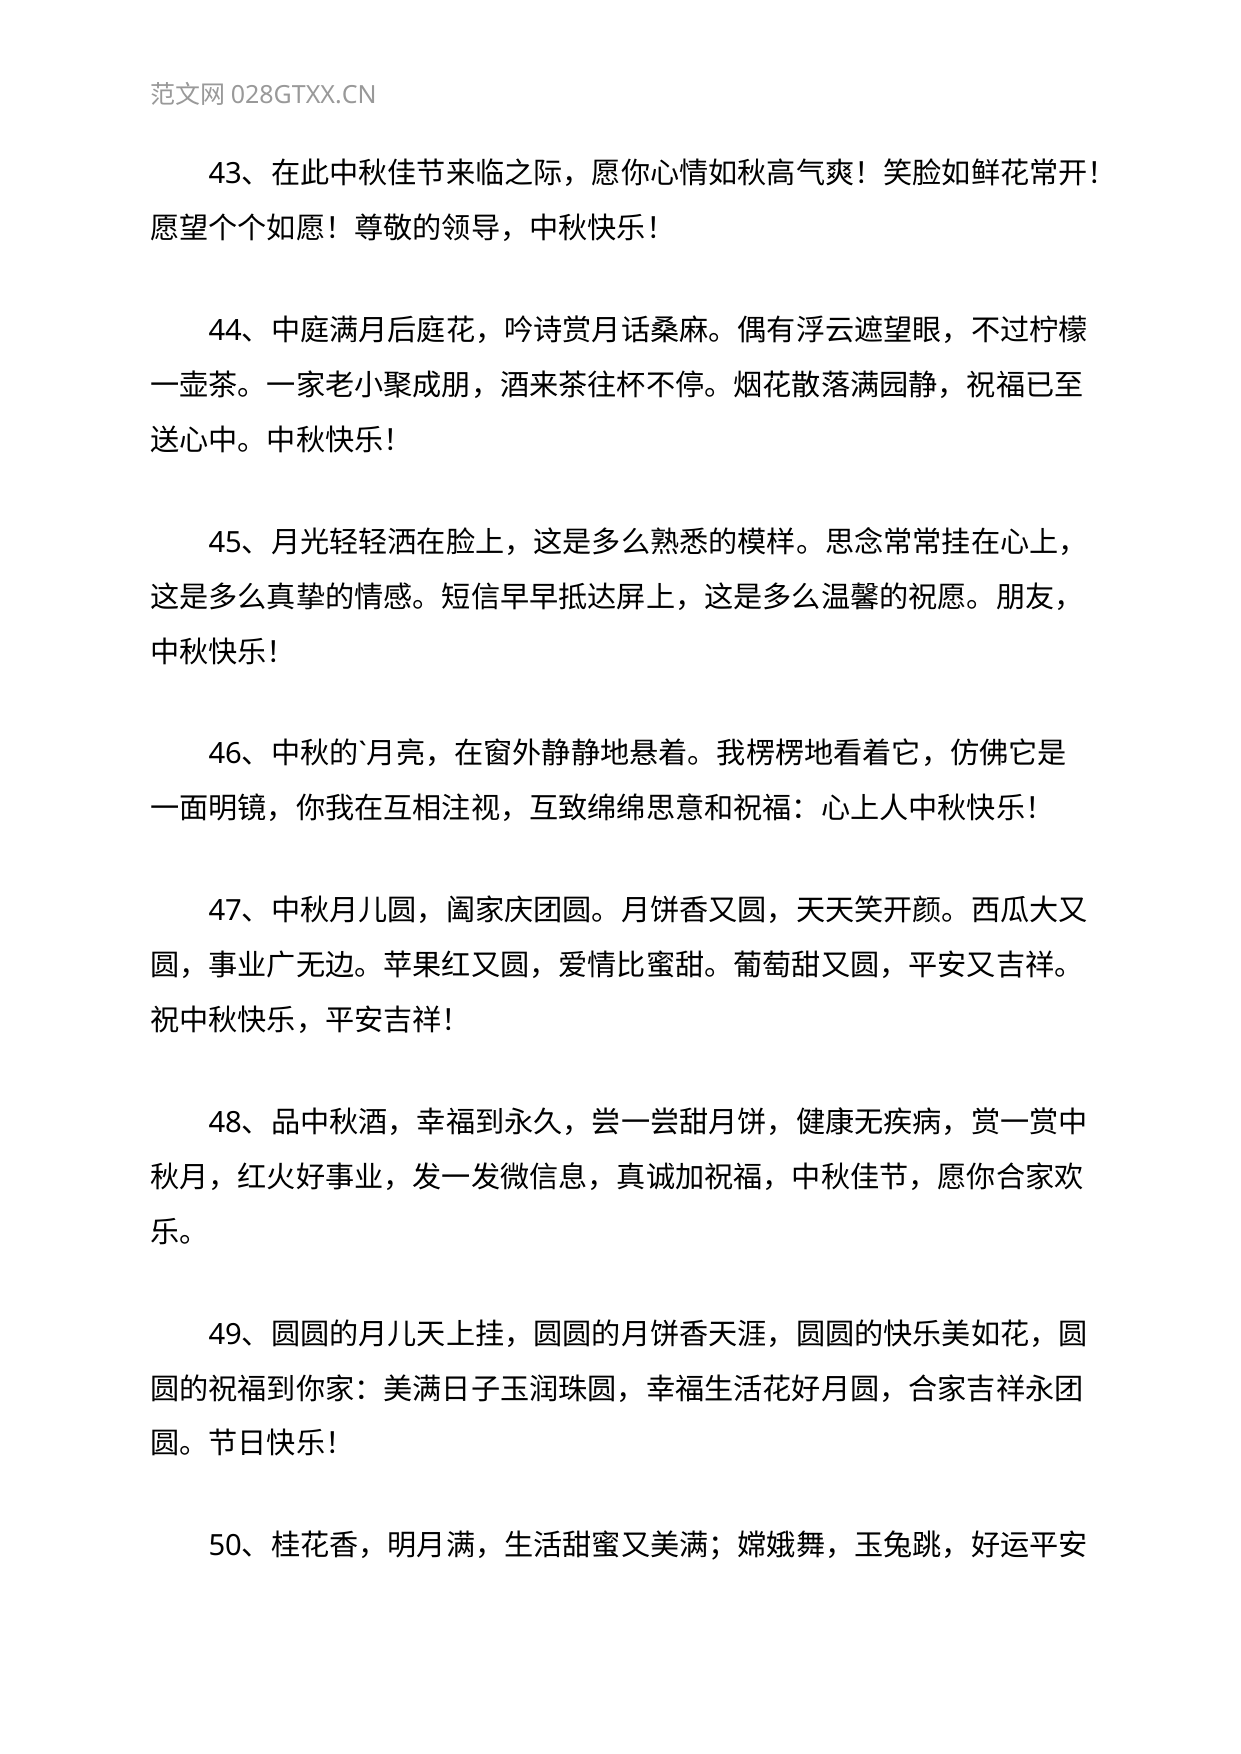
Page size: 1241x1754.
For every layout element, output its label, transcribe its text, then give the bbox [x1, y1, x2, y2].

text 47、中秋月儿圆，阖家庆团圆。月饼香又圆，天天笑开颜。西瓜大又圆，事业广无边。苹果红又圆，爱情比蜜甜。葡萄甜又圆，平安又吉祥。祝中秋快乐，平安吉祥！ [150, 887, 1090, 1039]
text 45、月光轻轻洒在脸上，这是多么熟悉的模样。思念常常挂在心上，这是多么真挚的情感。短信早早抵达屏上，这是多么温馨的祝愿。朋友，中秋快乐！ [150, 518, 1090, 671]
text 43、在此中秋佳节来临之际，愿你心情如秋高气爽！笑脸如鲜花常开！愿望个个如愿！尊敬的领导，中秋快乐！ [150, 150, 1090, 247]
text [150, 1522, 1090, 1564]
text 49、圆圆的月儿天上挂，圆圆的月饼香天涯，圆圆的快乐美如花，圆圆的祝福到你家：美满日子玉润珠圆，幸福生活花好月圆，合家吉祥永团圆。节日快乐！ [150, 1310, 1090, 1462]
text 48、品中秋酒，幸福到永久，尝一尝甜月饼，健康无疾病，赏一赏中秋月，红火好事业，发一发微信息，真诚加祝福，中秋佳节，愿你合家欢乐。 [150, 1098, 1090, 1251]
text 44、中庭满月后庭花，吟诗赏月话桑麻。偶有浮云遮望眼，不过柠檬一壶茶。一家老小聚成朋，酒来茶往杯不停。烟花散落满园静，祝福已至送心中。中秋快乐！ [150, 307, 1090, 459]
text 46、中秋的`月亮，在窗外静静地悬着。我楞楞地看着它，仿佛它是一面明镜，你我在互相注视，互致绵绵思意和祝福：心上人中秋快乐！ [150, 730, 1090, 827]
